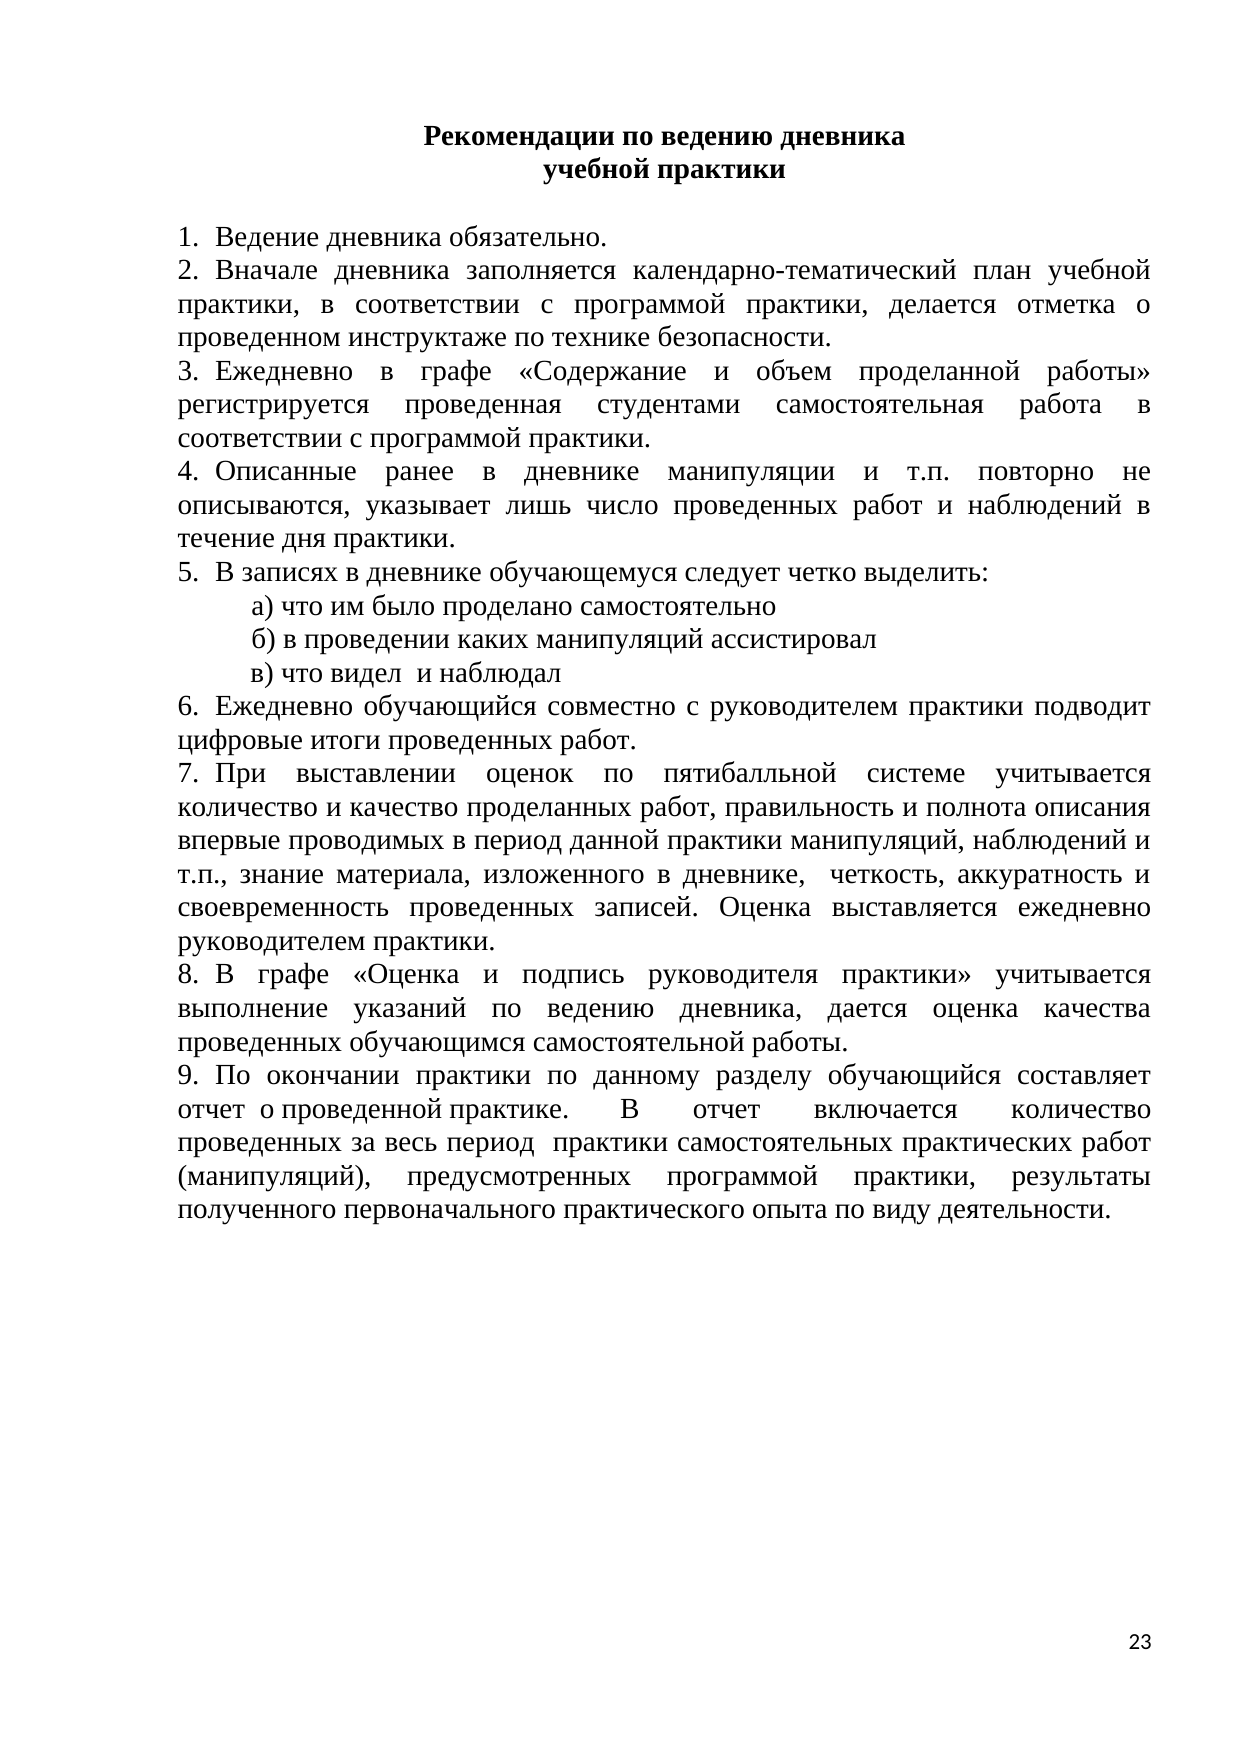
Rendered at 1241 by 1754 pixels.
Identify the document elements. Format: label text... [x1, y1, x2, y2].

text учебной практики [177, 152, 1152, 185]
list По окончании практики по данному разделу обучающийся составляет отчет о проведенной практике. В отчет включается количество проведенных за весь период практики самостоятельных практических работ (манипуляций), предусмотренных программой практики, результаты полученного первоначального практического опыта по виду деятельности. [177, 1057, 1152, 1225]
list Ежедневно обучающийся совместно с руководителем практики подводит цифровые итоги проведенных работ. [177, 688, 1152, 755]
text Рекомендации по ведению дневника [177, 118, 1152, 152]
list При выставлении оценок по пятибалльной системе учитывается количество и качество проделанных работ, правильность и полнота описания впервые проводимых в период данной практики манипуляций, наблюдений и т.п., знание материала, изложенного в дневнике, четкость, аккуратность и своевременность проведенных записей. Оценка выставляется ежедневно руководителем практики. [177, 755, 1152, 957]
text в) что видел и наблюдал [177, 655, 1152, 688]
list В графе «Оценка и подпись руководителя практики» учитывается выполнение указаний по ведению дневника, дается оценка качества проведенных обучающимся самостоятельной работы. [177, 957, 1152, 1057]
list В записях в дневнике обучающемуся следует четко выделить: [177, 554, 1152, 588]
list Вначале дневника заполняется календарно-тематический план учебной практики, в соответствии с программой практики, делается отметка о проведенном инструктаже по технике безопасности. [177, 252, 1152, 353]
list Ежедневно в графе «Содержание и объем проделанной работы» регистрируется проведенная студентами самостоятельная работа в соответствии с программой практики. [177, 353, 1152, 453]
list Ведение дневника обязательно. [177, 219, 1152, 252]
list Описанные ранее в дневнике манипуляции и т.п. повторно не описываются, указывает лишь число проведенных работ и наблюдений в течение дня практики. [177, 453, 1152, 554]
text б) в проведении каких манипуляций ассистировал [177, 621, 1152, 655]
text а) что им было проделано самостоятельно [177, 588, 1152, 621]
